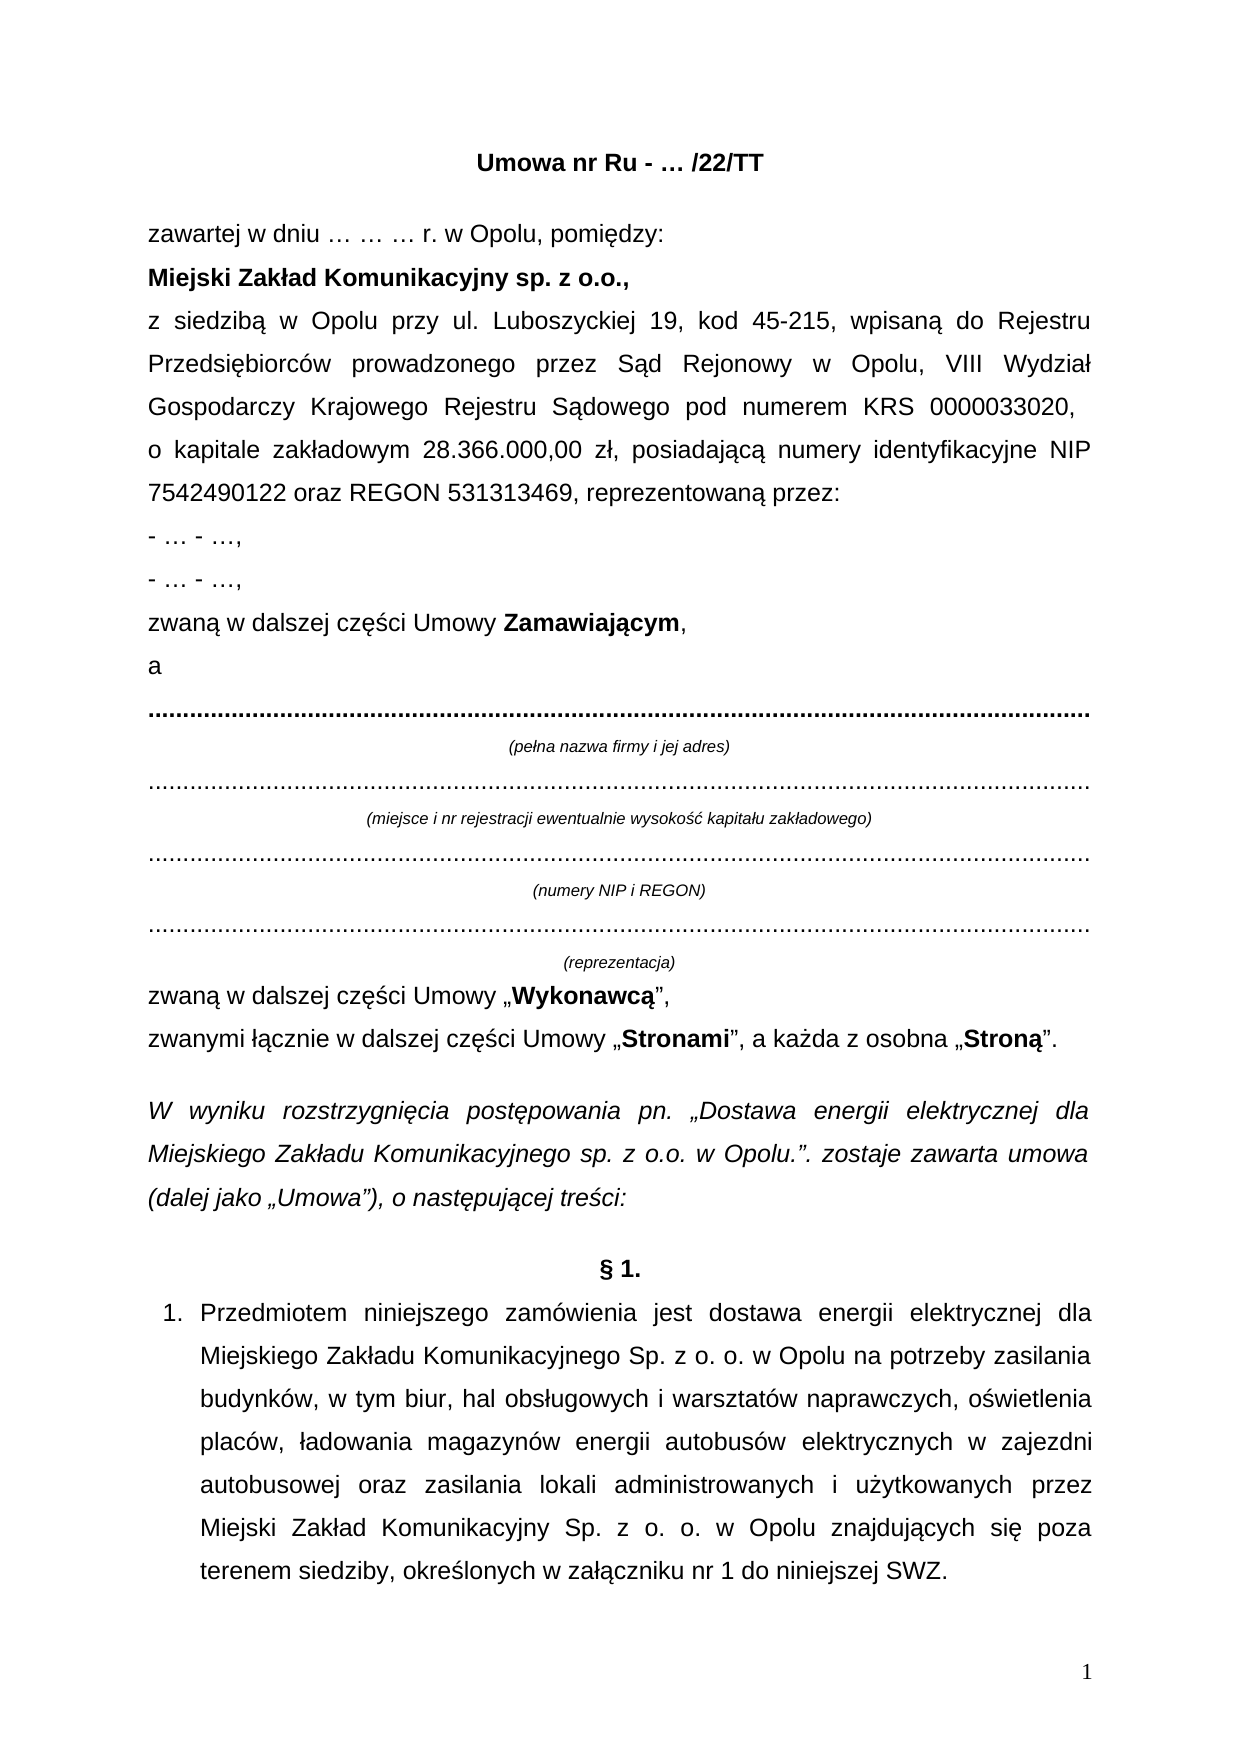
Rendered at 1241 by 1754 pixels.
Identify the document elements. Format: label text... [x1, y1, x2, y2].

text (reprezentacja) [148, 953, 1093, 972]
text ........................................................................................................................................ [148, 694, 1093, 723]
text zwaną w dalszej części Umowy Zamawiającym, [148, 608, 1093, 636]
text zawartej w dniu … … … r. w Opolu, pomiędzy: [148, 219, 1093, 248]
text (miejsce i nr rejestracji ewentualnie wysokość kapitału zakładowego) [148, 809, 1093, 828]
text ........................................................................................................................................ [148, 766, 1093, 794]
text zwanymi łącznie w dalszej części Umowy „Stronami”, a każda z osobna „Stroną”. [148, 1024, 1093, 1053]
text a [148, 651, 1093, 679]
text (pełna nazwa firmy i jej adres) [148, 737, 1093, 756]
text - … - …, [148, 521, 1093, 550]
text (numery NIP i REGON) [148, 881, 1093, 900]
text zwaną w dalszej części Umowy „Wykonawcą”, [148, 981, 1093, 1010]
list Przedmiotem niniejszego zamówienia jest dostawa energii elektrycznej dla Miejskiego Zakładu Komunikacyjnego Sp. z o. o. w Opolu na potrzeby zasilania budynków, w tym biur, hal obsługowych i warsztatów naprawczych, oświetlenia placów, ładowania magazynów energii autobusów elektrycznych w zajezdni autobusowej oraz zasilania lokali administrowanych i użytkowanych przez Miejski Zakład Komunikacyjny Sp. z o. o. w Opolu znajdujących się poza terenem siedziby, określonych w załączniku nr 1 do niniejszej SWZ. [162, 1298, 1093, 1585]
text ........................................................................................................................................ [148, 838, 1093, 866]
text § 1. [148, 1254, 1093, 1283]
text Miejski Zakład Komunikacyjny sp. z o.o., [148, 263, 1093, 291]
text W wyniku rozstrzygnięcia postępowania pn. „Dostawa energii elektrycznej dla Miejskiego Zakładu Komunikacyjnego sp. z o.o. w Opolu.”. zostaje zawarta umowa (dalej jako „Umowa”), o następującej treści: [148, 1096, 1093, 1211]
text ........................................................................................................................................ [148, 909, 1093, 938]
text z siedzibą w Opolu przy ul. Luboszyckiej 19, kod 45-215, wpisaną do Rejestru Przedsiębiorców prowadzonego przez Sąd Rejonowy w Opolu, VIII Wydział Gospodarczy Krajowego Rejestru Sądowego pod numerem KRS 0000033020, o kapitale zakładowym 28.366.000,00 zł, posiadającą numery identyfikacyjne NIP 7542490122 oraz REGON 531313469, reprezentowaną przez: [148, 306, 1093, 507]
text - … - …, [148, 564, 1093, 593]
text Umowa nr Ru - … /22/TT [148, 148, 1093, 176]
